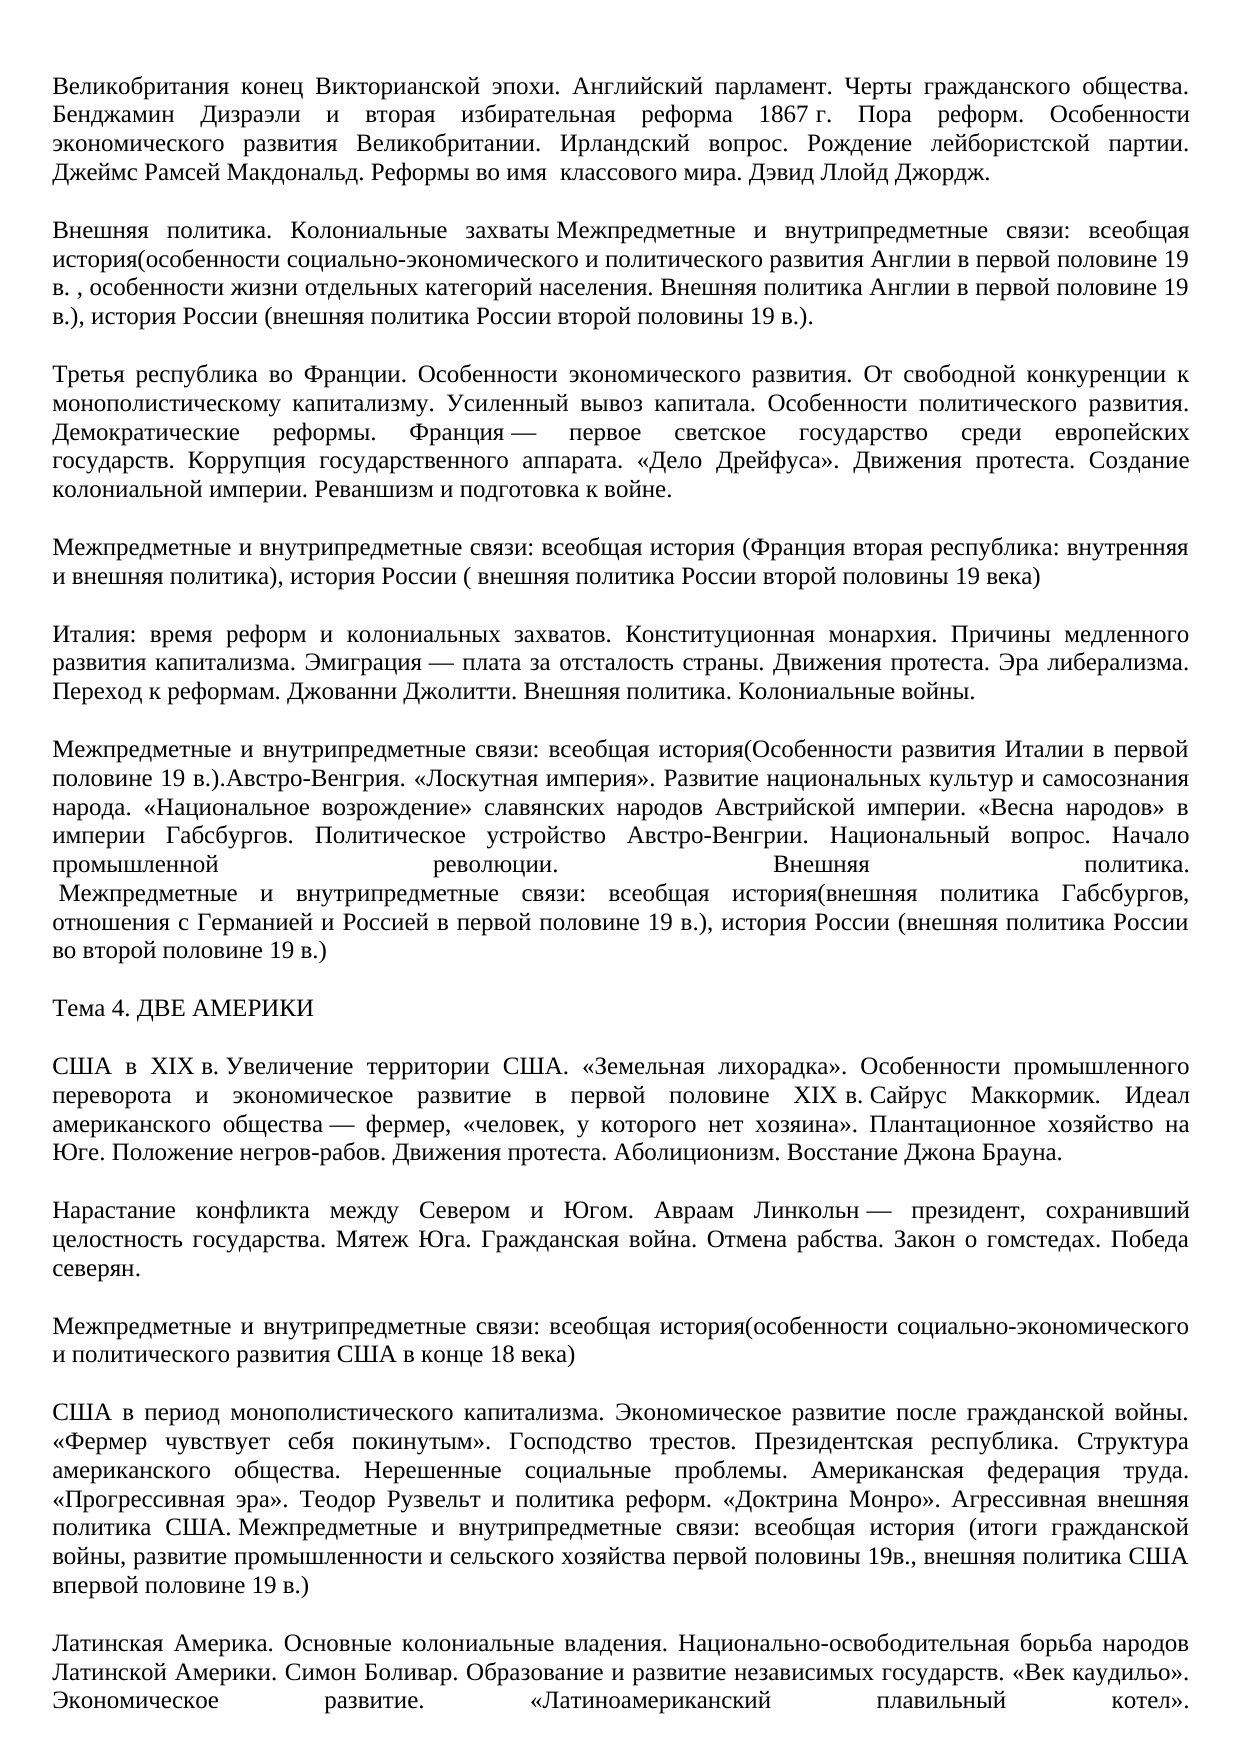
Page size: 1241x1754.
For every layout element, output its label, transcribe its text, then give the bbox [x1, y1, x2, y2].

text Межпредметные и внутрипредметные связи: всеобщая история(Особенности развития Италии в первой половине 19 в.).Австро-Венгрия. «Лоскутная империя». Развитие национальных культур и самосознания народа. «Национальное возрождение» славянских народов Австрийской империи. «Весна народов» в империи Габсбургов. Политическое устройство Австро-Венгрии. Национальный вопрос. Начало промышленной революции. Внешняя политика. Межпредметные и внутрипредметные связи: всеобщая история(внешняя политика Габсбургов, отношения с Германией и Россией в первой половине 19 в.), история России (внешняя политика России во второй половине 19 в.) [52, 734, 1190, 964]
text США в период монополистического капитализма. Экономическое развитие после гражданской войны. «Фермер чувствует себя покинутым». Господство трестов. Президентская республика. Структура американского общества. Нерешенные социальные проблемы. Американская федерация труда. «Прогрессивная эра». Теодор Рузвельт и политика реформ. «Доктрина Монро». Агрессивная внешняя политика США. Межпредметные и внутрипредметные связи: всеобщая история (итоги гражданской войны, развитие промышленности и сельского хозяйства первой половины 19в., внешняя политика США впервой половине 19 в.) [52, 1397, 1190, 1599]
text Межпредметные и внутрипредметные связи: всеобщая история (Франция вторая республика: внутренняя и внешняя политика), история России ( внешняя политика России второй половины 19 века) [52, 532, 1190, 589]
text Третья республика во Франции. Особенности экономического развития. От свободной конкуренции к монополистическому капитализму. Усиленный вывоз капитала. Особенности политического развития. Демократические реформы. Франция — первое светское государство среди европейских государств. Коррупция государственного аппарата. «Дело Дрейфуса». Движения протеста. Создание колониальной империи. Реваншизм и подготовка к войне. [52, 359, 1190, 503]
text Италия: время реформ и колониальных захватов. Конституционная монархия. Причины медленного развития капитализма. Эмиграция — плата за отсталость страны. Движения протеста. Эра либерализма. Переход к реформам. Джованни Джолитти. Внешняя политика. Колониальные войны. [52, 619, 1190, 705]
text Межпредметные и внутрипредметные связи: всеобщая история(особенности социально-экономического и политического развития США в конце 18 века) [52, 1311, 1190, 1368]
text США в XIX в. Увеличение территории США. «Земельная лихорадка». Особенности промышленного переворота и экономическое развитие в первой половине XIX в. Сайрус Маккормик. Идеал американского общества — фермер, «человек, у которого нет хозяина». Плантационное хозяйство на Юге. Положение негров-рабов. Движения протеста. Аболиционизм. Восстание Джона Брауна. [52, 1051, 1190, 1166]
text Великобритания конец Викторианской эпохи. Английский парламент. Черты гражданского общества. Бенджамин Дизраэли и вторая избирательная реформа 1867 г. Пора реформ. Особенности экономического развития Великобритании. Ирландский вопрос. Рождение лейбористской партии. Джеймс Рамсей Макдональд. Реформы во имя классового мира. Дэвид Ллойд Джордж. [52, 71, 1190, 186]
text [52, 1628, 1190, 1714]
text Нарастание конфликта между Севером и Югом. Авраам Линкольн — президент, сохранивший целостность государства. Мятеж Юга. Гражданская война. Отмена рабства. Закон о гомстедах. Победа северян. [52, 1195, 1190, 1282]
text Тема 4. ДВЕ АМЕРИКИ [52, 993, 1190, 1022]
text Внешняя политика. Колониальные захваты Межпредметные и внутрипредметные связи: всеобщая история(особенности социально-экономического и политического развития Англии в первой половине 19 в. , особенности жизни отдельных категорий населения. Внешняя политика Англии в первой половине 19 в.), история России (внешняя политика России второй половины 19 в.). [52, 215, 1190, 330]
